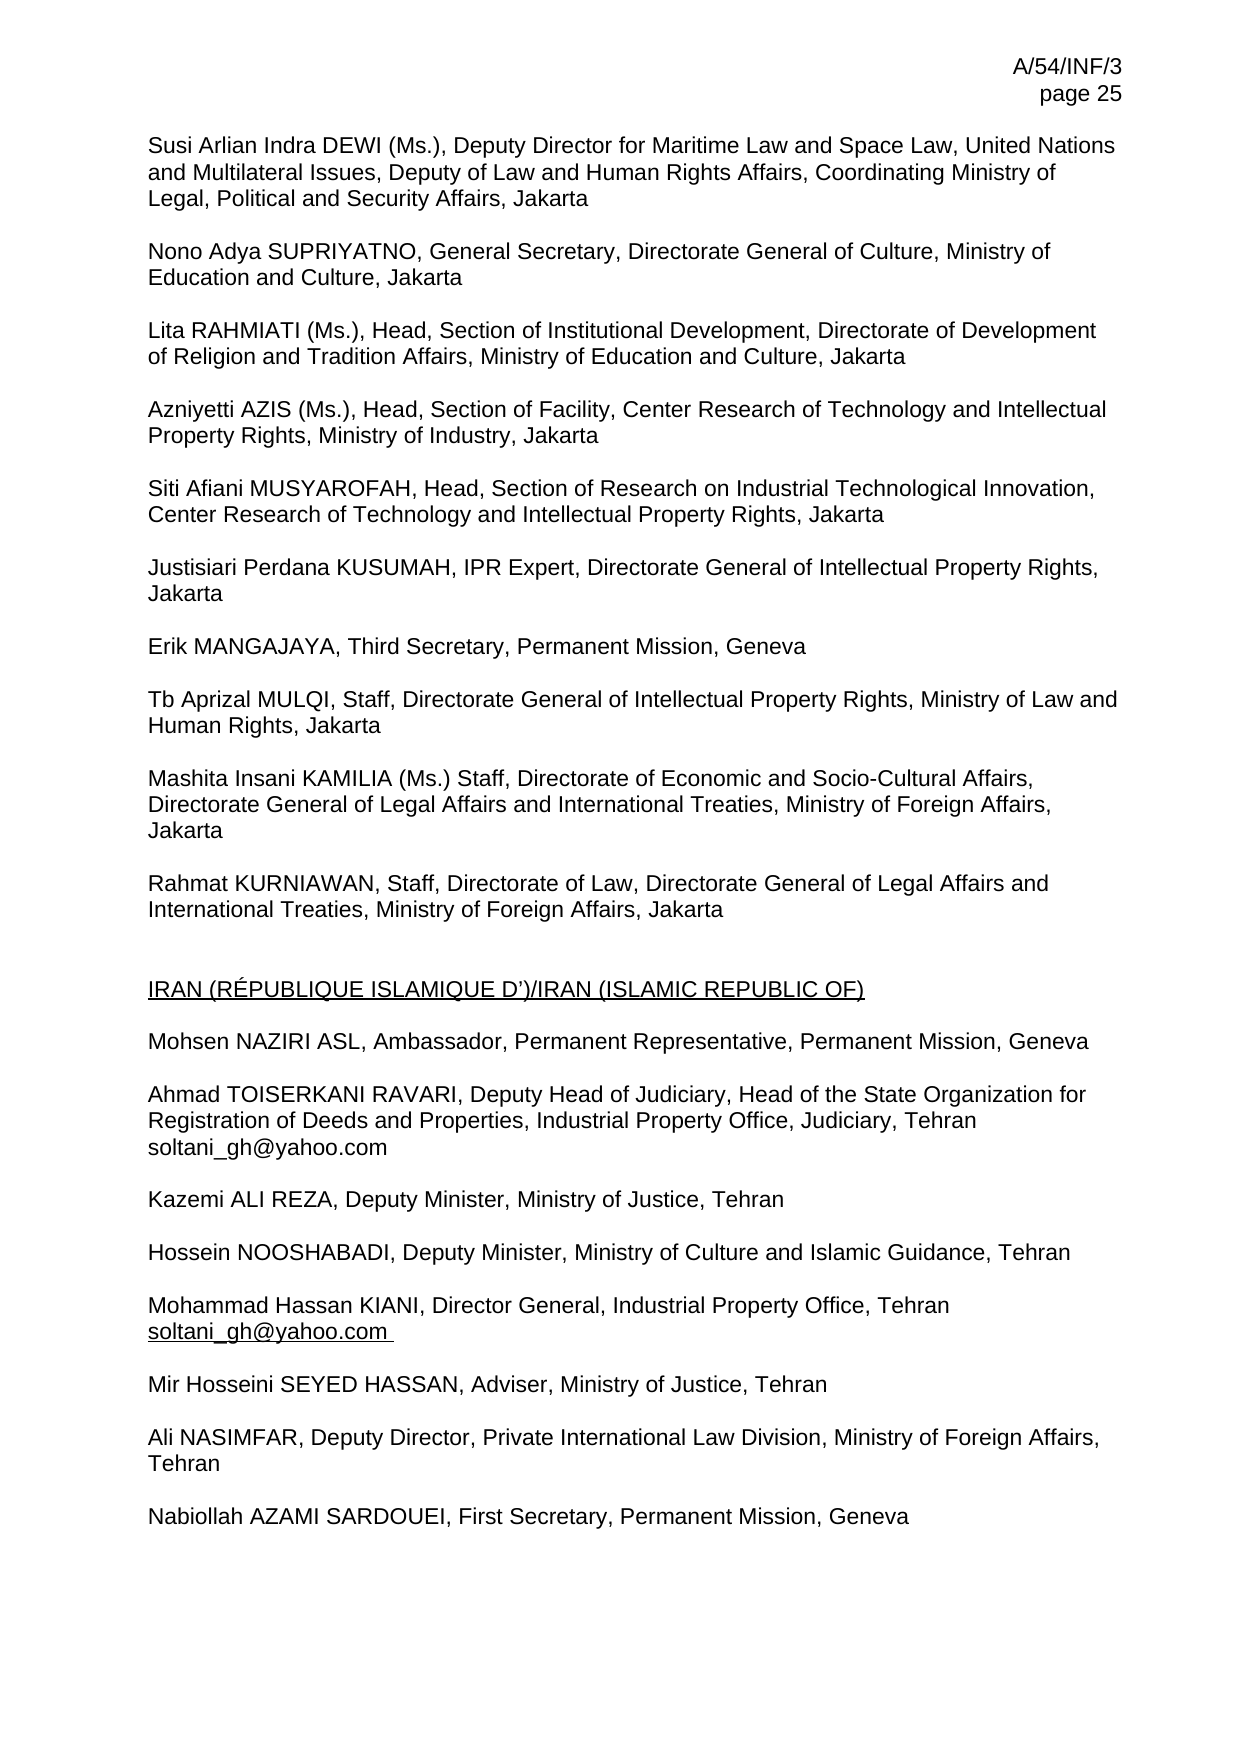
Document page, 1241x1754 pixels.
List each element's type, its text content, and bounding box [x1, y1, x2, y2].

text Mohammad Hassan KIANI, Director General, Industrial Property Office, Tehran [148, 1292, 1122, 1318]
text Hossein NOOSHABADI, Deputy Minister, Ministry of Culture and Islamic Guidance, Tehran [148, 1239, 1122, 1265]
text Rahmat KURNIAWAN, Staff, Directorate of Law, Directorate General of Legal Affairs and International Treaties, Ministry of Foreign Affairs, Jakarta [148, 870, 1122, 923]
text Justisiari Perdana KUSUMAH, IPR Expert, Directorate General of Intellectual Property Rights, Jakarta [148, 554, 1122, 607]
text soltani_gh@yahoo.com [148, 1134, 1122, 1160]
text soltani_gh@yahoo.com [148, 1318, 1122, 1344]
text Ahmad TOISERKANI RAVARI, Deputy Head of Judiciary, Head of the State Organization for Registration of Deeds and Properties, Industrial Property Office, Judiciary, Tehran [148, 1081, 1122, 1134]
text Mashita Insani KAMILIA (Ms.) Staff, Directorate of Economic and Socio-Cultural Affairs, Directorate General of Legal Affairs and International Treaties, Ministry of Foreign Affairs, Jakarta [148, 765, 1122, 844]
text Siti Afiani MUSYAROFAH, Head, Section of Research on Industrial Technological Innovation, Center Research of Technology and Intellectual Property Rights, Jakarta [148, 475, 1122, 527]
text Tb Aprizal MULQI, Staff, Directorate General of Intellectual Property Rights, Ministry of Law and Human Rights, Jakarta [148, 686, 1122, 738]
text Mir Hosseini SEYED HASSAN, Adviser, Ministry of Justice, Tehran [148, 1371, 1122, 1397]
text Lita RAHMIATI (Ms.), Head, Section of Institutional Development, Directorate of Development of Religion and Tradition Affairs, Ministry of Education and Culture, Jakarta [148, 317, 1122, 369]
text Mohsen NAZIRI ASL, Ambassador, Permanent Representative, Permanent Mission, Geneva [148, 1028, 1122, 1054]
text Ali NASIMFAR, Deputy Director, Private International Law Division, Ministry of Foreign Affairs, Tehran [148, 1423, 1122, 1476]
text Erik MANGAJAYA, Third Secretary, Permanent Mission, Geneva [148, 633, 1122, 659]
text Azniyetti AZIS (Ms.), Head, Section of Facility, Center Research of Technology and Intellectual Property Rights, Ministry of Industry, Jakarta [148, 396, 1122, 448]
text Nono Adya SUPRIYATNO, General Secretary, Directorate General of Culture, Ministry of Education and Culture, Jakarta [148, 238, 1122, 290]
text Susi Arlian Indra DEWI (Ms.), Deputy Director for Maritime Law and Space Law, United Nations and Multilateral Issues, Deputy of Law and Human Rights Affairs, Coordinating Ministry of Legal, Political and Security Affairs, Jakarta [148, 132, 1122, 211]
text IRAN (RÉPUBLIQUE ISLAMIQUE D’)/IRAN (ISLAMIC REPUBLIC OF) [148, 976, 1122, 1002]
text Kazemi ALI REZA, Deputy Minister, Ministry of Justice, Tehran [148, 1186, 1122, 1213]
text Nabiollah AZAMI SARDOUEI, First Secretary, Permanent Mission, Geneva [148, 1503, 1122, 1529]
